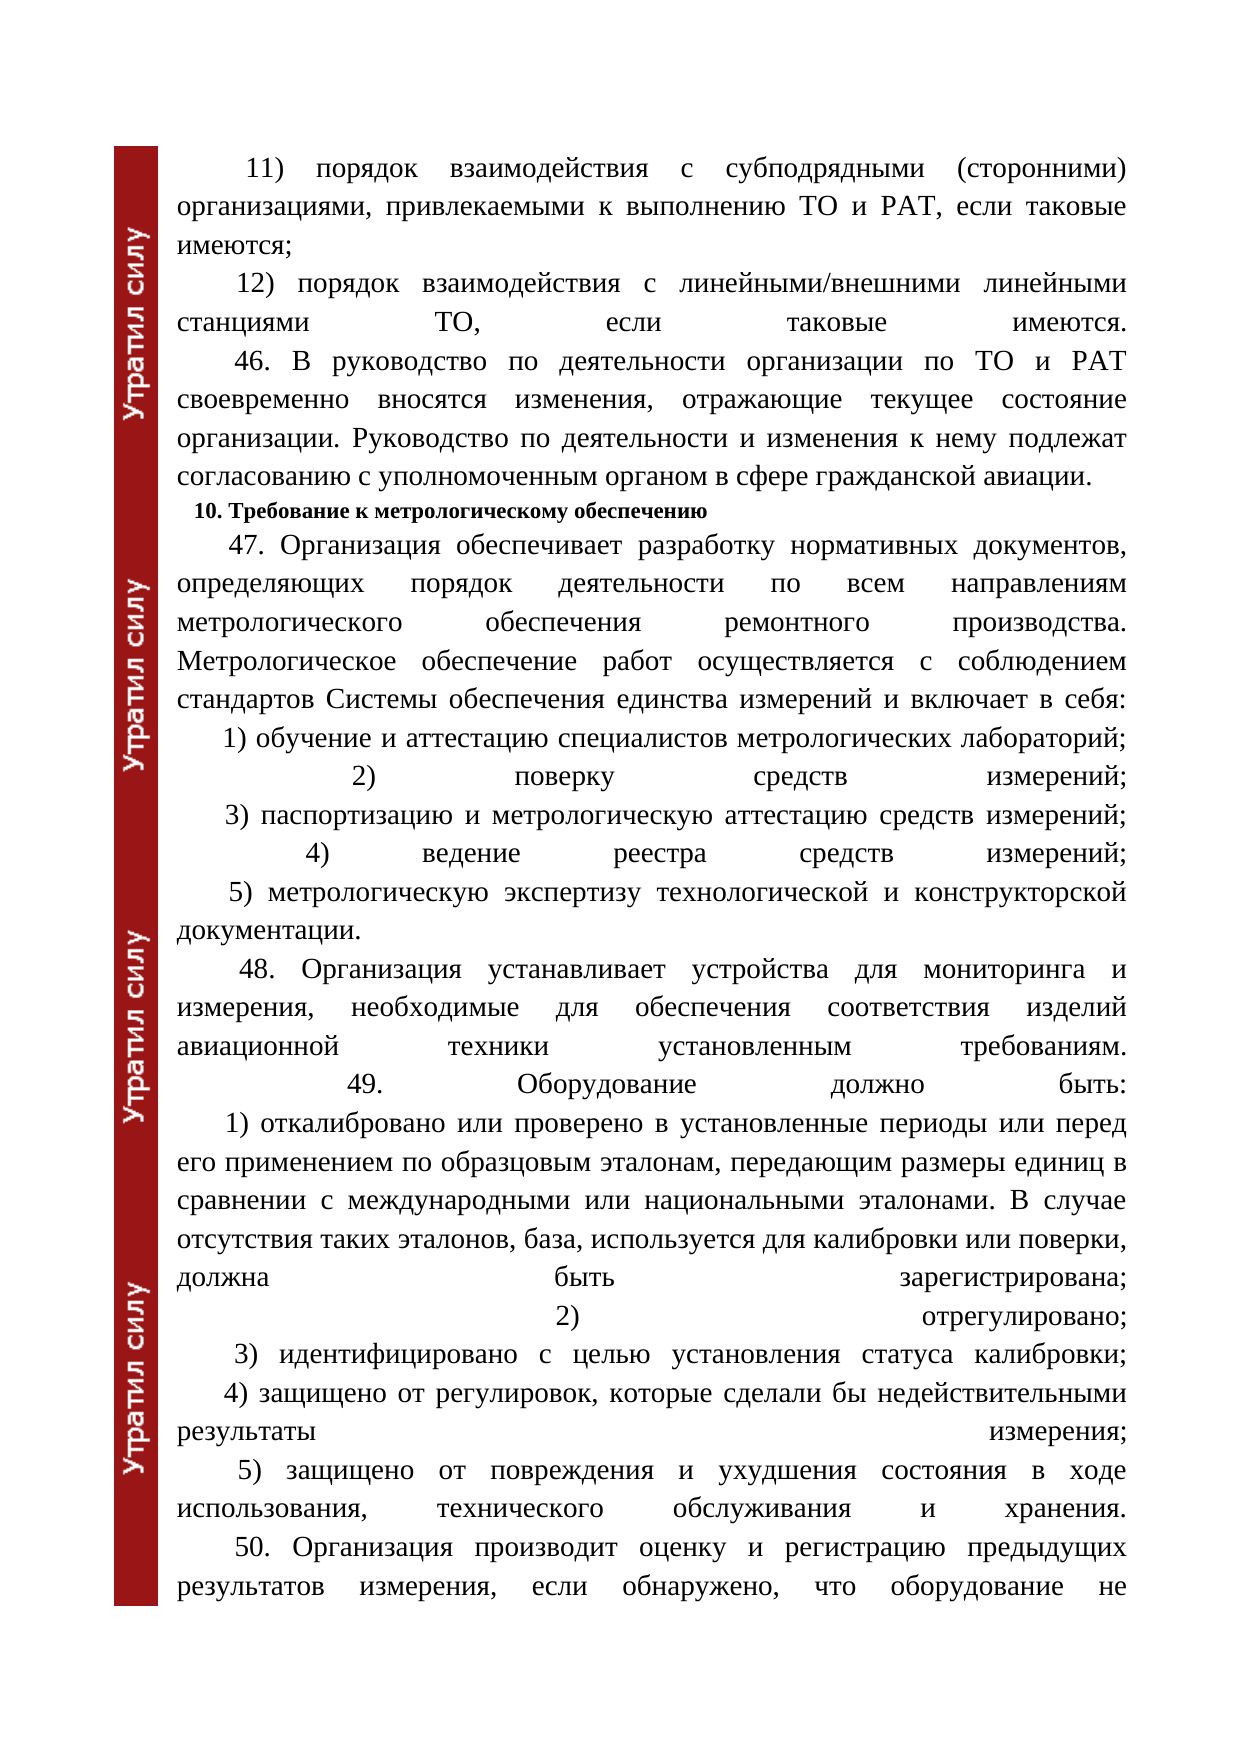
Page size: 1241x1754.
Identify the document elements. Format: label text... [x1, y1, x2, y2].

text 10. Требование к метрологическому обеспечению [112, 497, 1128, 523]
picture [114, 146, 158, 150]
picture [114, 523, 158, 527]
picture [114, 492, 158, 497]
picture [114, 1601, 158, 1606]
